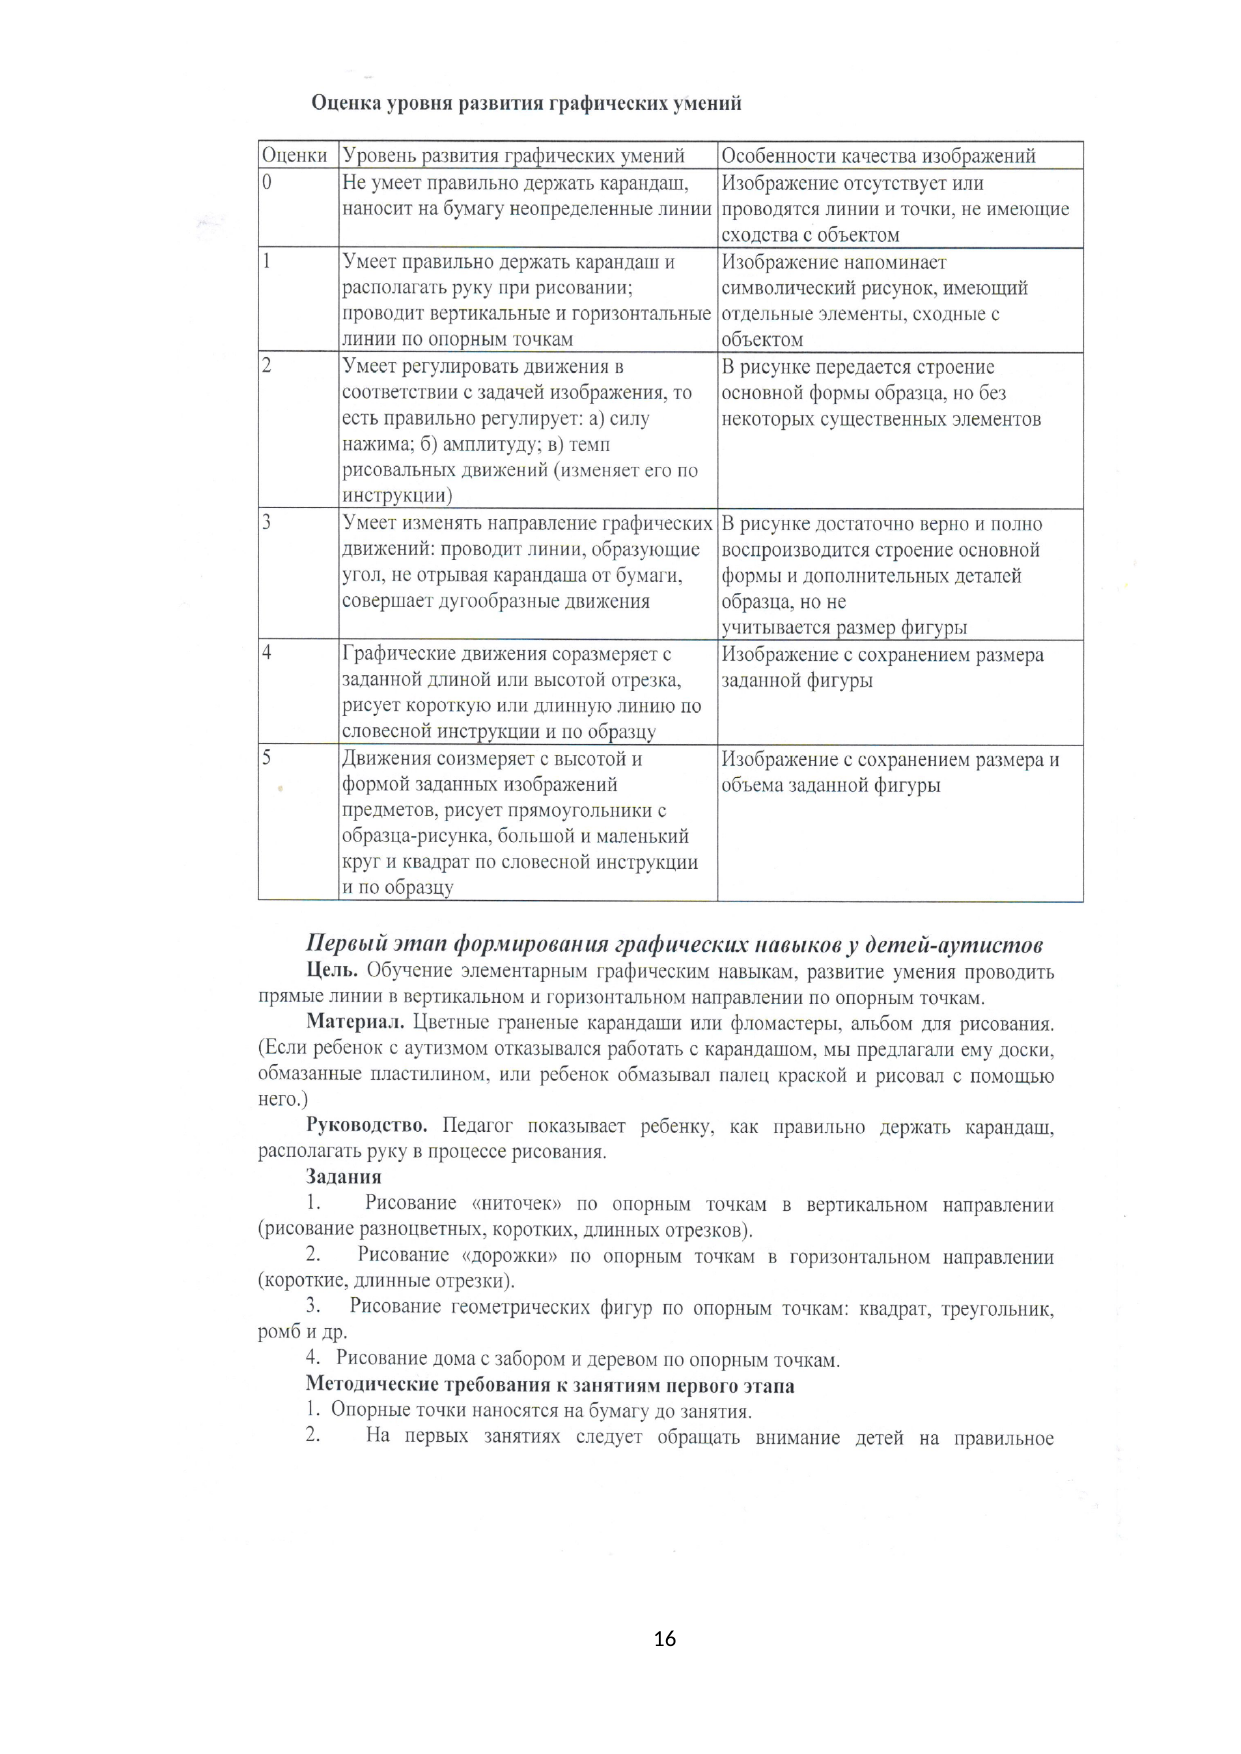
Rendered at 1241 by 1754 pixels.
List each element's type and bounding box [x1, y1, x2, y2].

picture [177, 41, 1140, 1560]
